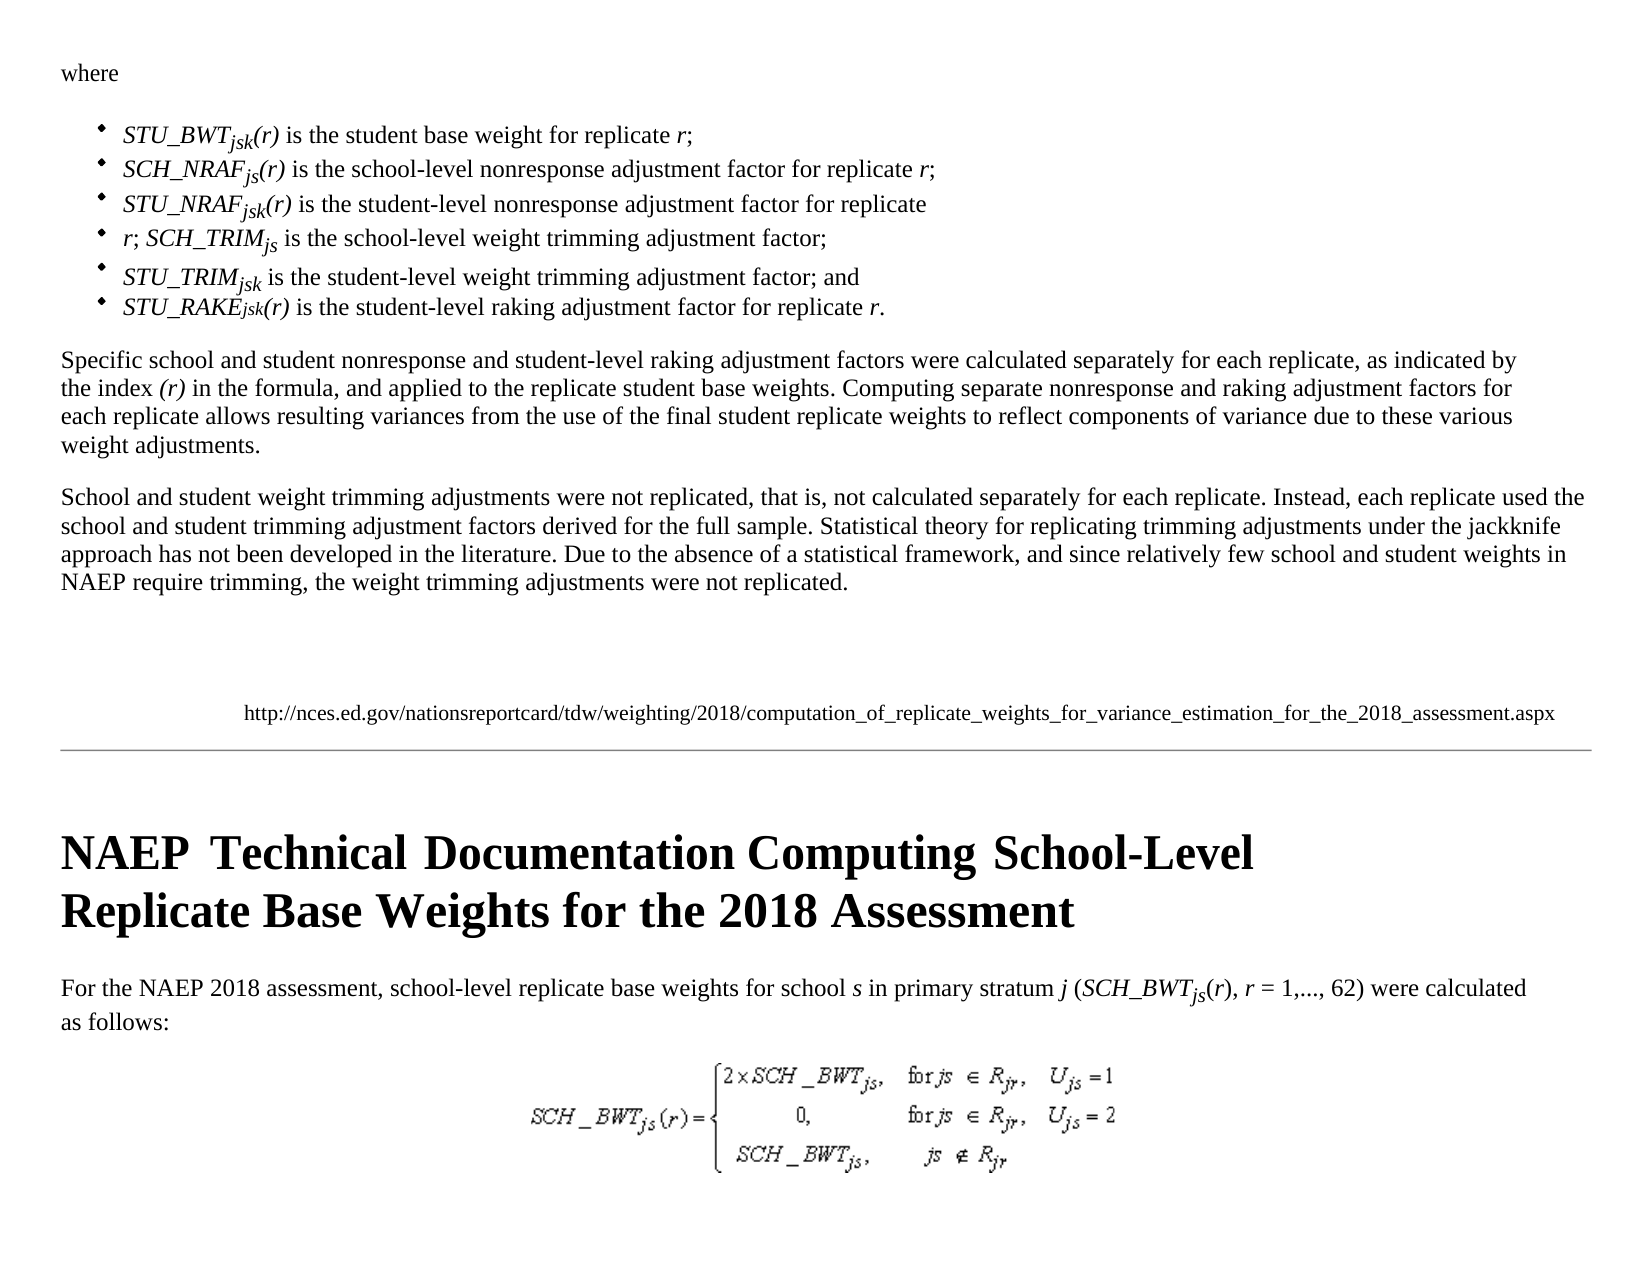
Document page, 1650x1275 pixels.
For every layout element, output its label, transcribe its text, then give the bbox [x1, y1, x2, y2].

text Specific school and student nonresponse and student-level raking adjustment factors were calculated separately for each replicate, as indicated by the index (r) in the formula, and applied to the replicate student base weights. Computing separate nonresponse and raking adjustment factors for each replicate allows resulting variances from the use of the final student replicate weights to reflect components of variance due to these various weight adjustments. [61, 346, 1551, 458]
text STU_BWTjsk(r) is the student base weight for replicate r; [124, 120, 1602, 154]
picture [531, 1063, 1115, 1173]
subtitle NAEP Technical Documentation Computing School-Level Replicate Base Weights for the 2018 Assessment [61, 823, 1454, 938]
text where [61, 58, 122, 87]
text SCH_NRAFjs(r) is the school-level nonresponse adjustment factor for replicate r; STU_NRAFjsk(r) is the student-level nonresponse adjustment factor for replicate r; SCH_TRIMjs is the school-level weight trimming adjustment factor; [124, 154, 948, 257]
text STU_RAKEjsk(r) is the student-level raking adjustment factor for replicate r. [124, 292, 1602, 321]
text School and student weight trimming adjustments were not replicated, that is, not calculated separately for each replicate. Instead, each replicate used the school and student trimming adjustment factors derived for the full sample. Statistical theory for replicating trimming adjustments under the jackknife approach has not been developed in the literature. Due to the absence of a statistical framework, and since relatively few school and student weights in NAEP require trimming, the weight trimming adjustments were not replicated. [61, 483, 1602, 596]
text STU_TRIMjsk is the student-level weight trimming adjustment factor; and [124, 258, 1602, 292]
text For the NAEP 2018 assessment, school-level replicate base weights for school s in primary stratum j (SCH_BWTjs(r), r = 1,..., 62) were calculated as follows: [61, 973, 1550, 1035]
text http://nces.ed.gov/nationsreportcard/tdw/weighting/2018/computation_of_replicate_weights_for_variance_estimation_for_the_2018_assessment.aspx [244, 699, 1602, 725]
